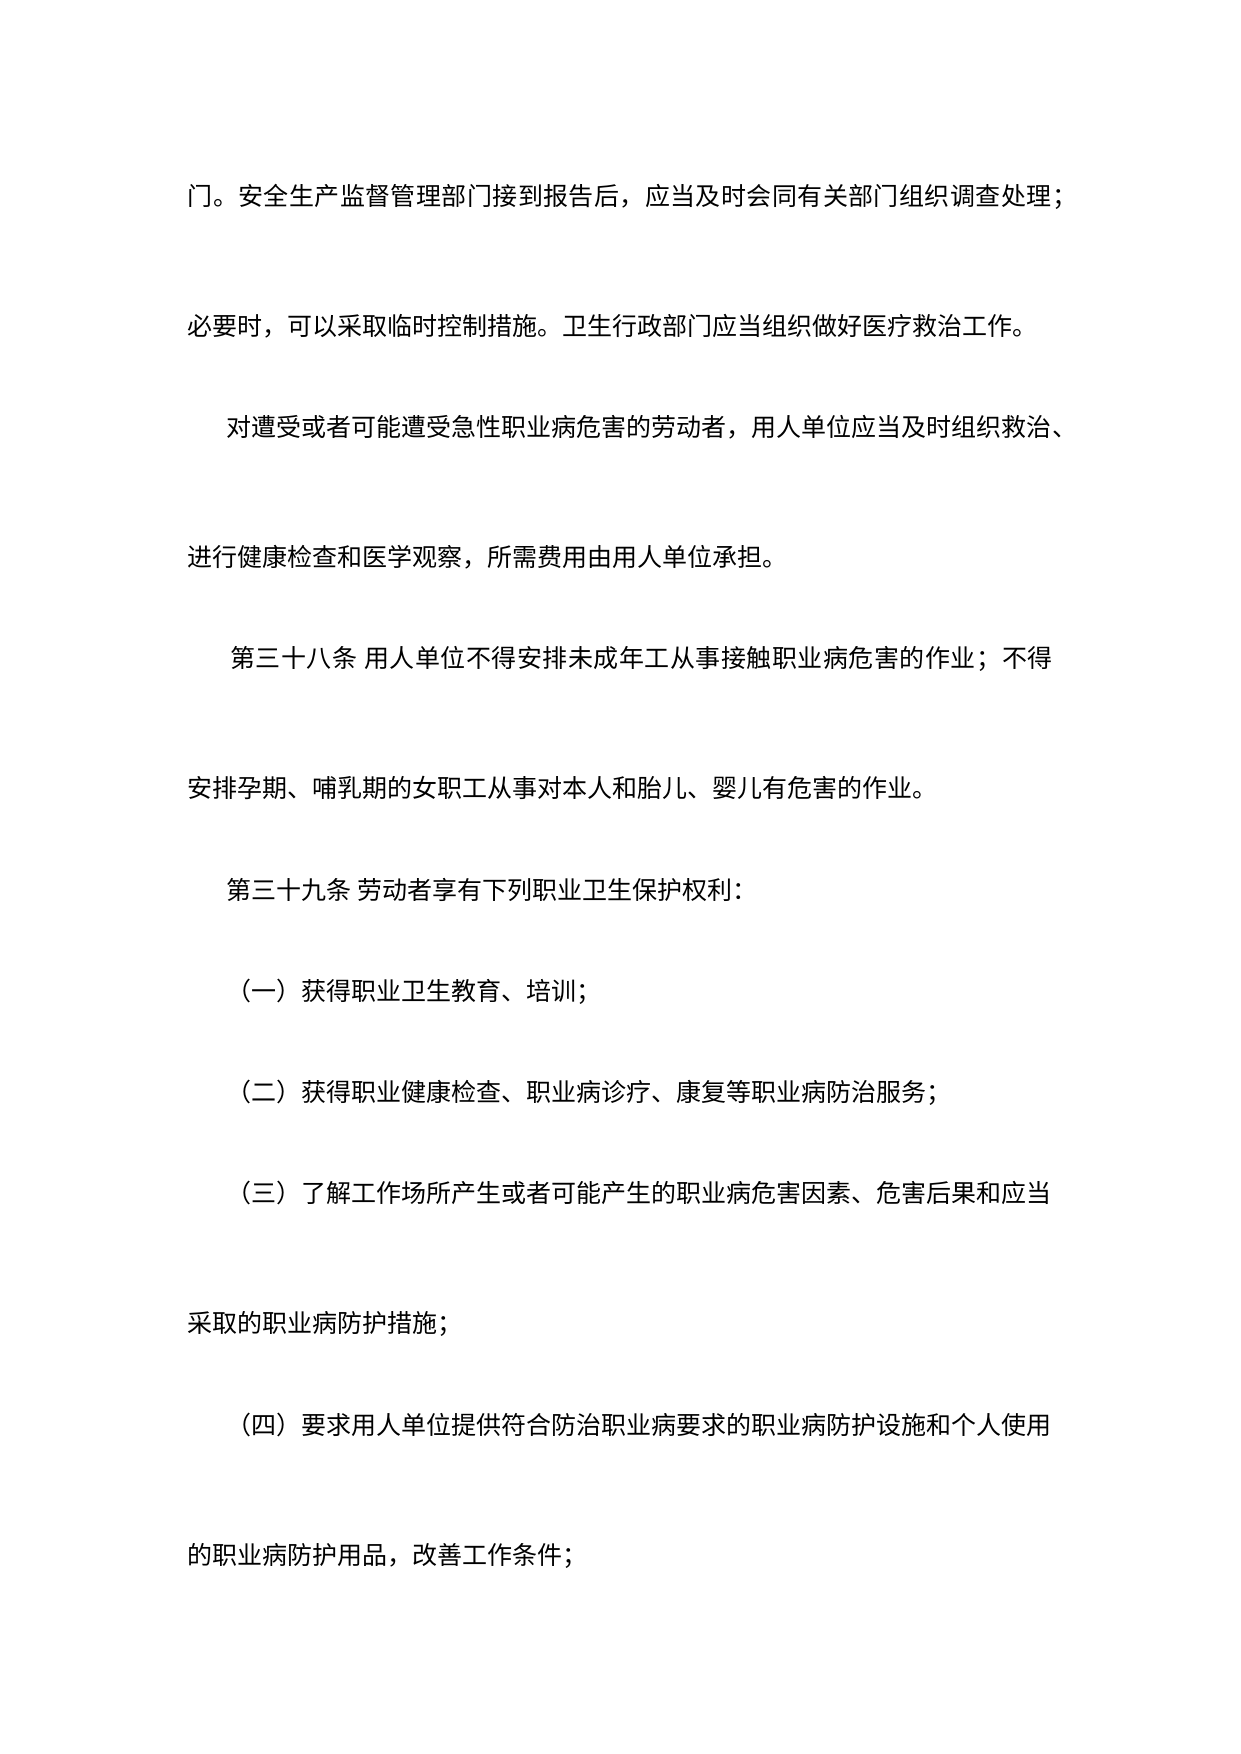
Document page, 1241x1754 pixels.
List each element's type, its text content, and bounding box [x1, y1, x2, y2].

text 第三十九条 劳动者享有下列职业卫生保护权利： [187, 856, 1053, 921]
text （一）获得职业卫生教育、培训； [187, 957, 1053, 1022]
text （四）要求用人单位提供符合防治职业病要求的职业病防护设施和个人使用的职业病防护用品，改善工作条件； [187, 1391, 1053, 1586]
text 第三十八条 用人单位不得安排未成年工从事接触职业病危害的作业；不得安排孕期、哺乳期的女职工从事对本人和胎儿、婴儿有危害的作业。 [187, 624, 1053, 819]
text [187, 162, 1053, 357]
text 对遭受或者可能遭受急性职业病危害的劳动者，用人单位应当及时组织救治、进行健康检查和医学观察，所需费用由用人单位承担。 [187, 393, 1053, 588]
text （三）了解工作场所产生或者可能产生的职业病危害因素、危害后果和应当采取的职业病防护措施； [187, 1159, 1053, 1354]
text （二）获得职业健康检查、职业病诊疗、康复等职业病防治服务； [187, 1058, 1053, 1123]
